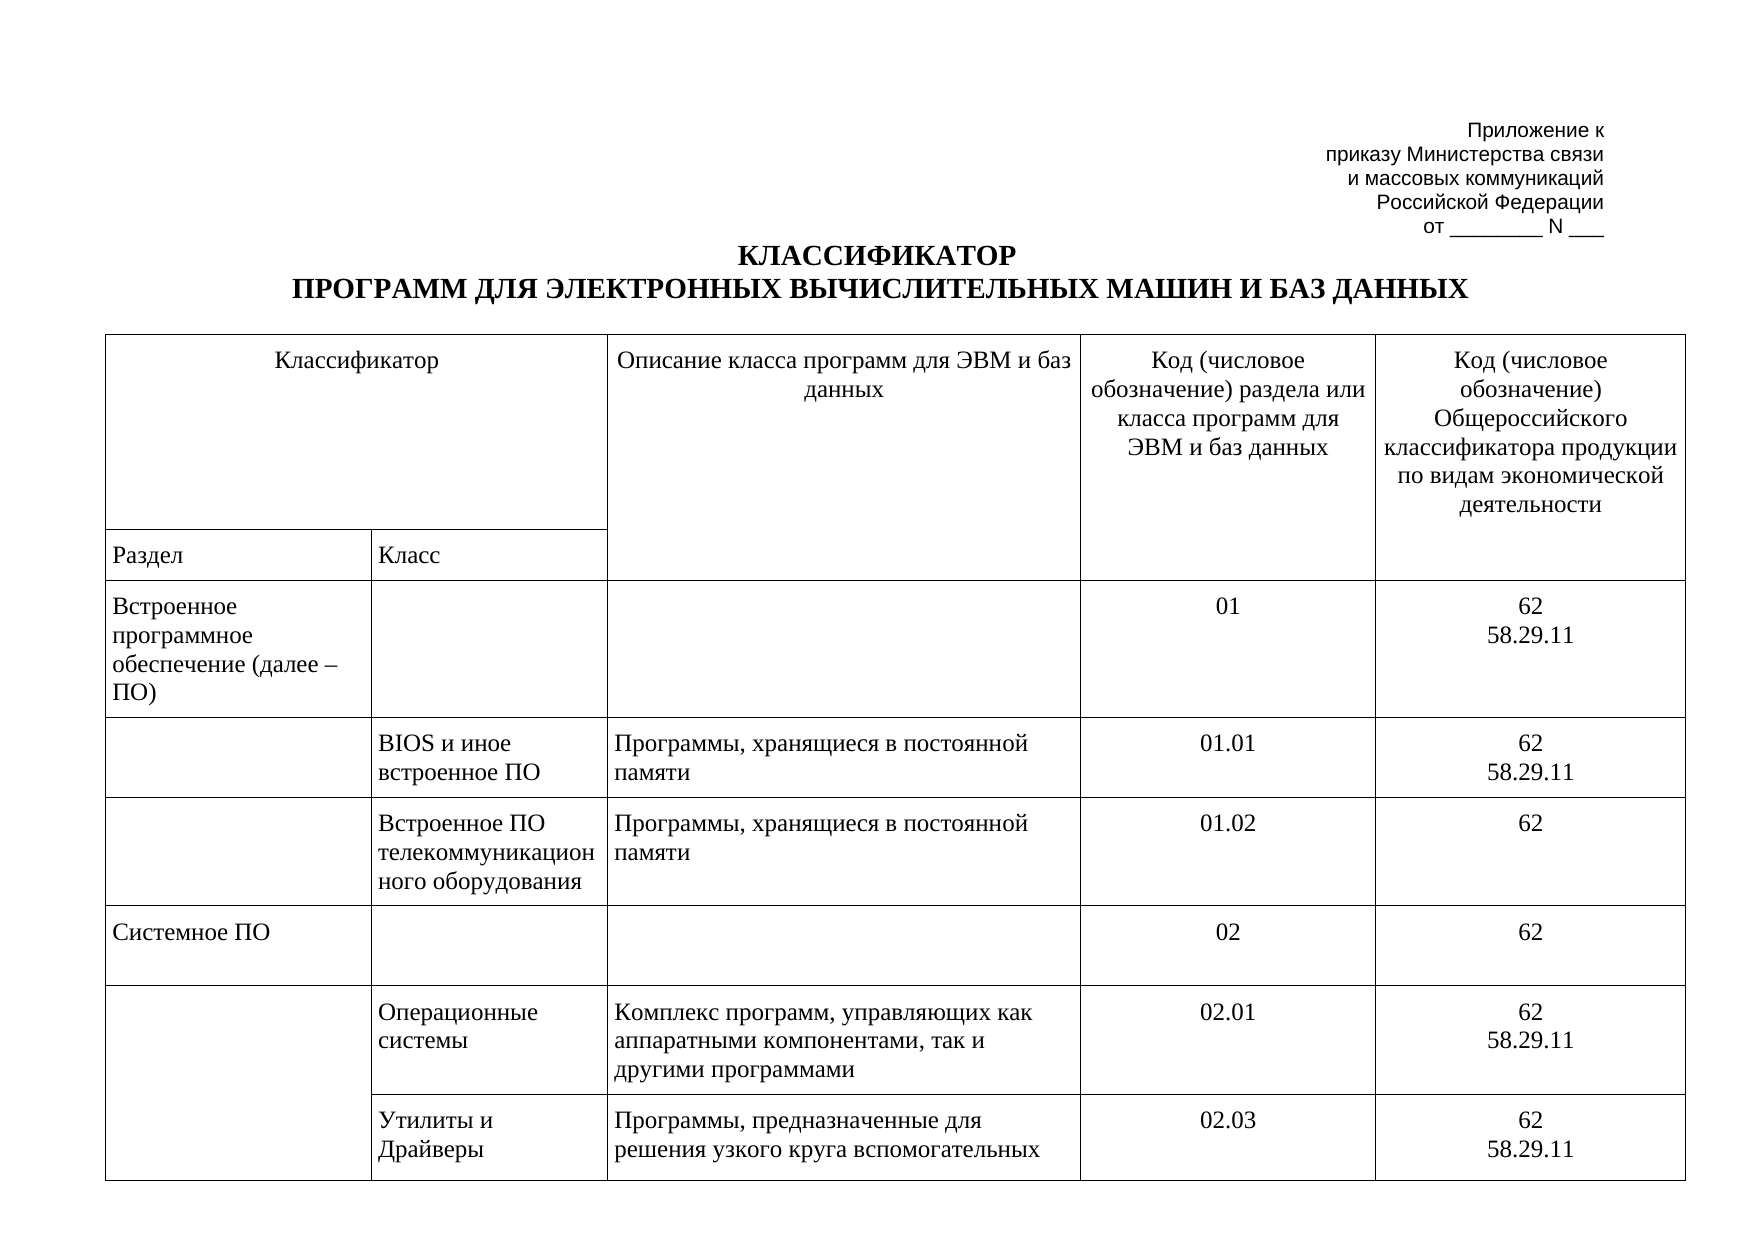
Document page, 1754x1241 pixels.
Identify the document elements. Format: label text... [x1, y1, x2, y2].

table_cell Встроенное программное обеспечение (далее – ПО) [106, 581, 371, 717]
table_cell [608, 581, 1080, 717]
table_header Код (числовое обозначение) раздела или класса программ для ЭВМ и баз данных [1081, 335, 1375, 528]
table_cell 62 [1376, 906, 1685, 985]
text приказу Министерства связи [150, 142, 1604, 166]
table_cell [608, 906, 1080, 985]
table_cell Программы, хранящиеся в постоянной памяти [608, 718, 1080, 797]
text Российской Федерации [150, 190, 1604, 214]
table_cell 02.01 [1081, 986, 1375, 1093]
table_cell 02 [1081, 906, 1375, 985]
table_cell [106, 986, 371, 1180]
table_cell Раздел [106, 530, 371, 579]
table_cell Программы, хранящиеся в постоянной памяти [608, 798, 1080, 905]
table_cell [608, 1095, 1080, 1180]
table_cell [372, 906, 607, 985]
table_cell 01 [1081, 581, 1375, 717]
table_cell Системное ПО [106, 906, 371, 985]
text Приложение к [150, 118, 1604, 142]
table_cell 02.03 [1081, 1095, 1375, 1180]
table_cell 62 58.29.11 [1376, 581, 1685, 717]
table_cell [106, 798, 371, 905]
table_cell Операционные системы [372, 986, 607, 1093]
table_cell 62 [1376, 798, 1685, 905]
text ПРОГРАММ ДЛЯ ЭЛЕКТРОННЫХ ВЫЧИСЛИТЕЛЬНЫХ МАШИН И БАЗ ДАННЫХ [150, 271, 1604, 305]
table_cell Встроенное ПО телекоммуникационного оборудования [372, 798, 607, 905]
table_cell [106, 718, 371, 797]
text от ________ N ___ [150, 214, 1604, 238]
table_cell BIOS и иное встроенное ПО [372, 718, 607, 797]
table_cell [1081, 529, 1375, 579]
text КЛАССИФИКАТОР [150, 238, 1604, 271]
table_cell 62 58.29.11 [1376, 1095, 1685, 1180]
table_cell [372, 581, 607, 717]
table_cell [1376, 529, 1685, 579]
table_cell 62 58.29.11 [1376, 986, 1685, 1093]
table_cell 01.02 [1081, 798, 1375, 905]
table_header Описание класса программ для ЭВМ и баз данных [608, 335, 1080, 579]
text и массовых коммуникаций [150, 166, 1604, 190]
table_cell 62 58.29.11 [1376, 718, 1685, 797]
table_cell Утилиты и Драйверы [372, 1095, 607, 1180]
table_cell 01.01 [1081, 718, 1375, 797]
table_cell Класс [372, 530, 607, 579]
table_header Код (числовое обозначение) Общероссийского классификатора продукции по видам экономической деятельности [1376, 335, 1685, 528]
table_header Классификатор [106, 335, 607, 528]
table_cell Комплекс программ, управляющих как аппаратными компонентами, так и другими программами [608, 986, 1080, 1093]
